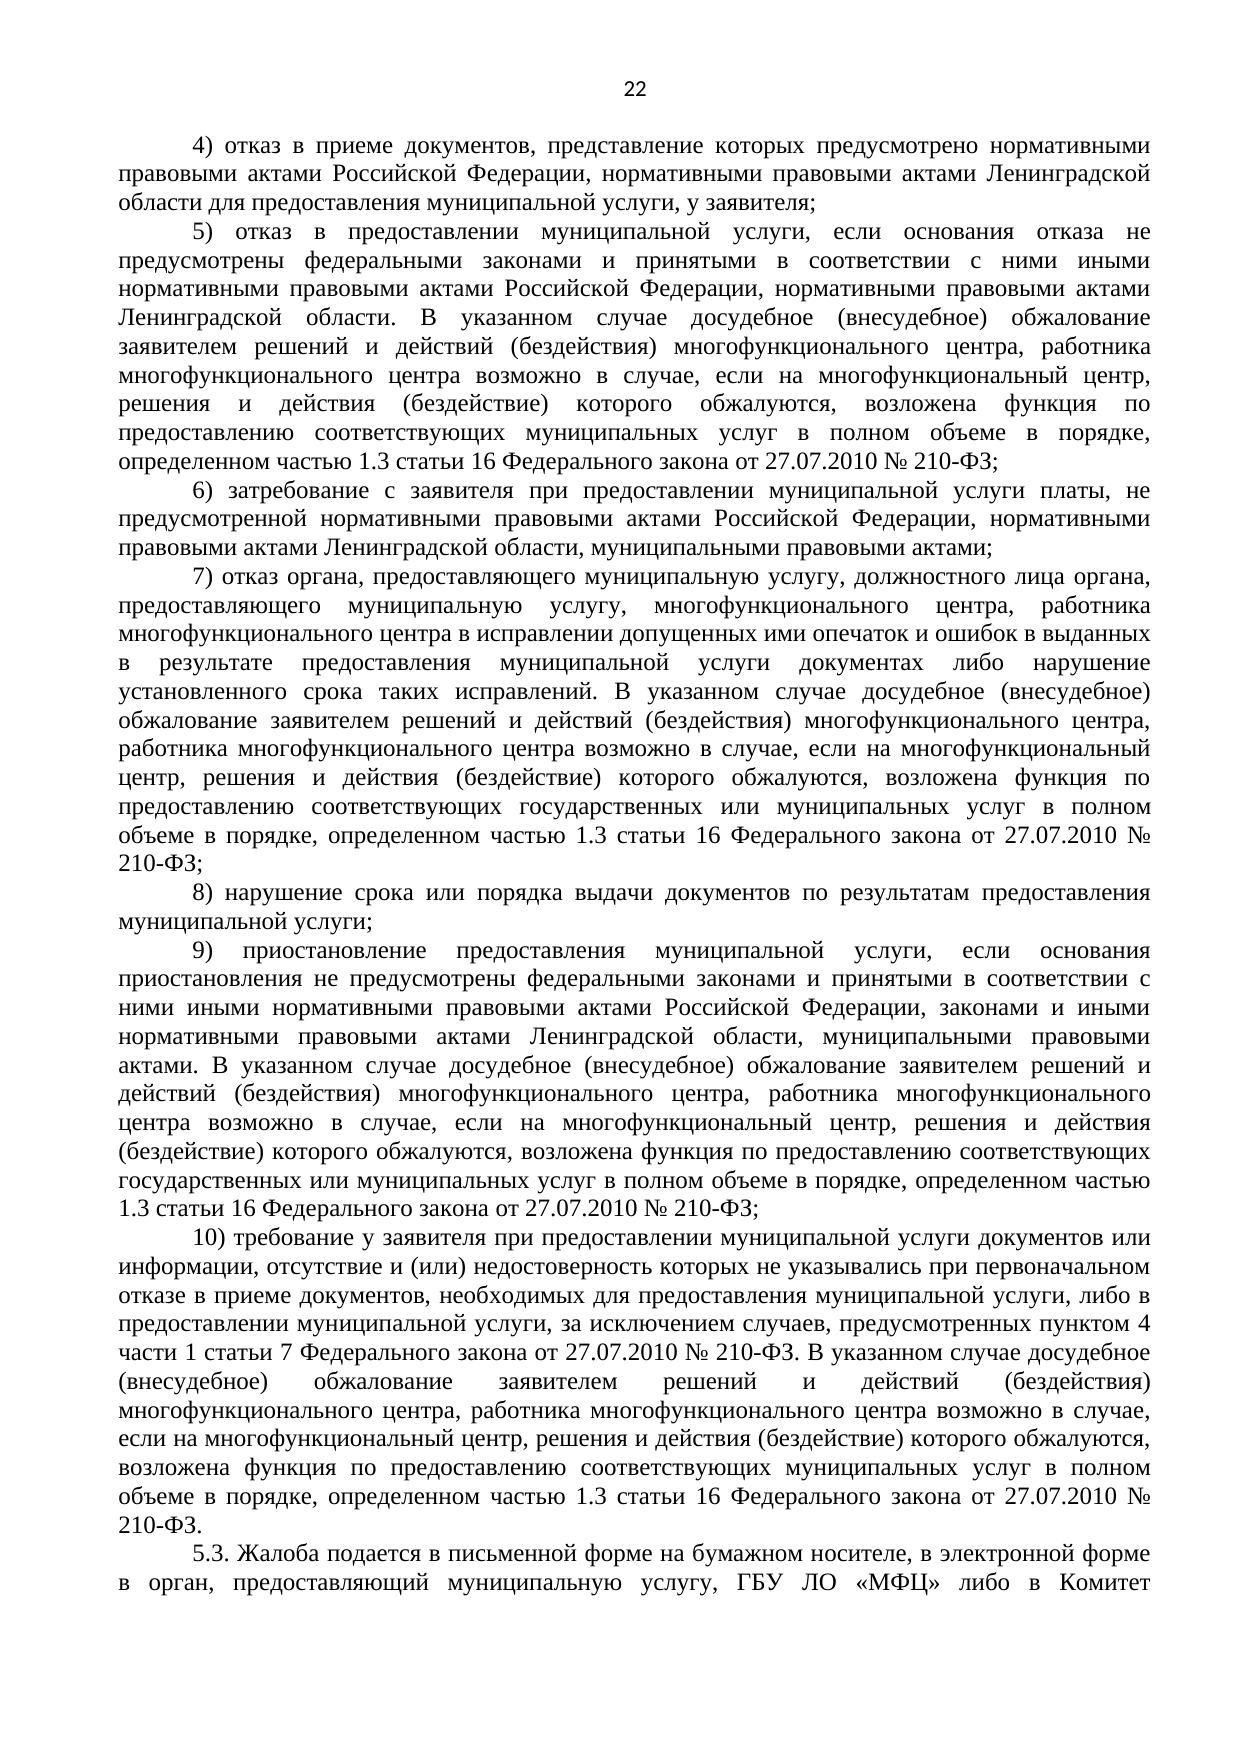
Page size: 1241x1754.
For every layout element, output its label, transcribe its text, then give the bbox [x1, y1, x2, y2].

text 4) отказ в приеме документов, представление которых предусмотрено нормативными правовыми актами Российской Федерации, нормативными правовыми актами Ленинградской области для предоставления муниципальной услуги, у заявителя; [118, 130, 1152, 216]
text 9) приостановление предоставления муниципальной услуги, если основания приостановления не предусмотрены федеральными законами и принятыми в соответствии с ними иными нормативными правовыми актами Российской Федерации, законами и иными нормативными правовыми актами Ленинградской области, муниципальными правовыми актами. В указанном случае досудебное (внесудебное) обжалование заявителем решений и действий (бездействия) многофункционального центра, работника многофункционального центра возможно в случае, если на многофункциональный центр, решения и действия (бездействие) которого обжалуются, возложена функция по предоставлению соответствующих государственных или муниципальных услуг в полном объеме в порядке, определенном частью 1.3 статьи 16 Федерального закона от 27.07.2010 № 210-ФЗ; [118, 935, 1152, 1222]
text 6) затребование с заявителя при предоставлении муниципальной услуги платы, не предусмотренной нормативными правовыми актами Российской Федерации, нормативными правовыми актами Ленинградской области, муниципальными правовыми актами; [118, 475, 1152, 561]
text 8) нарушение срока или порядка выдачи документов по результатам предоставления муниципальной услуги; [118, 877, 1152, 935]
text 10) требование у заявителя при предоставлении муниципальной услуги документов или информации, отсутствие и (или) недостоверность которых не указывались при первоначальном отказе в приеме документов, необходимых для предоставления муниципальной услуги, либо в предоставлении муниципальной услуги, за исключением случаев, предусмотренных пунктом 4 части 1 статьи 7 Федерального закона от 27.07.2010 № 210-ФЗ. В указанном случае досудебное (внесудебное) обжалование заявителем решений и действий (бездействия) многофункционального центра, работника многофункционального центра возможно в случае, если на многофункциональный центр, решения и действия (бездействие) которого обжалуются, возложена функция по предоставлению соответствующих муниципальных услуг в полном объеме в порядке, определенном частью 1.3 статьи 16 Федерального закона от 27.07.2010 № 210-ФЗ. [118, 1222, 1152, 1538]
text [118, 1538, 1152, 1596]
text 7) отказ органа, предоставляющего муниципальную услугу, должностного лица органа, предоставляющего муниципальную услугу, многофункционального центра, работника многофункционального центра в исправлении допущенных ими опечаток и ошибок в выданных в результате предоставления муниципальной услуги документах либо нарушение установленного срока таких исправлений. В указанном случае досудебное (внесудебное) обжалование заявителем решений и действий (бездействия) многофункционального центра, работника многофункционального центра возможно в случае, если на многофункциональный центр, решения и действия (бездействие) которого обжалуются, возложена функция по предоставлению соответствующих государственных или муниципальных услуг в полном объеме в порядке, определенном частью 1.3 статьи 16 Федерального закона от 27.07.2010 № 210-ФЗ; [118, 561, 1152, 877]
text 5) отказ в предоставлении муниципальной услуги, если основания отказа не предусмотрены федеральными законами и принятыми в соответствии с ними иными нормативными правовыми актами Российской Федерации, нормативными правовыми актами Ленинградской области. В указанном случае досудебное (внесудебное) обжалование заявителем решений и действий (бездействия) многофункционального центра, работника многофункционального центра возможно в случае, если на многофункциональный центр, решения и действия (бездействие) которого обжалуются, возложена функция по предоставлению соответствующих муниципальных услуг в полном объеме в порядке, определенном частью 1.3 статьи 16 Федерального закона от 27.07.2010 № 210-ФЗ; [118, 216, 1152, 475]
